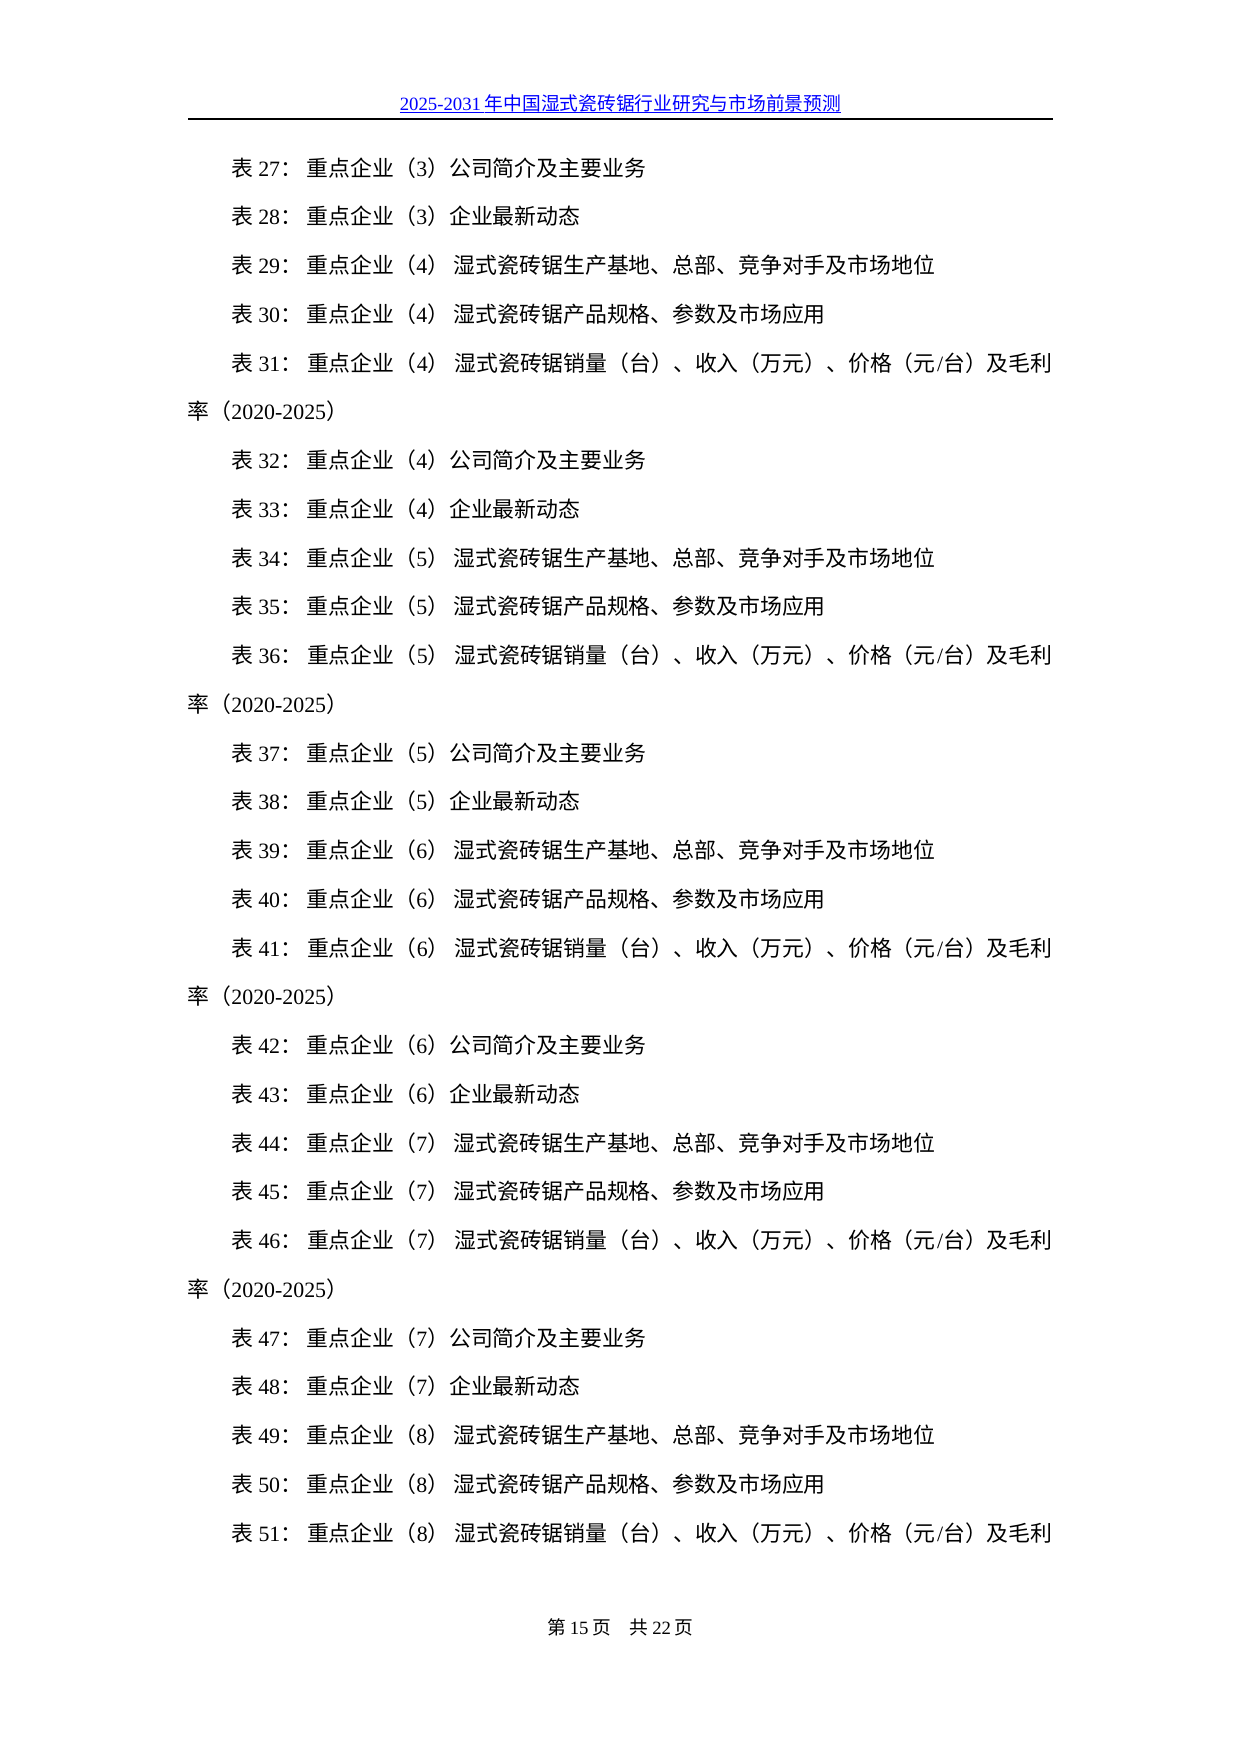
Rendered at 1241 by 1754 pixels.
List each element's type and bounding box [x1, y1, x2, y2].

text [187, 150, 1053, 1548]
